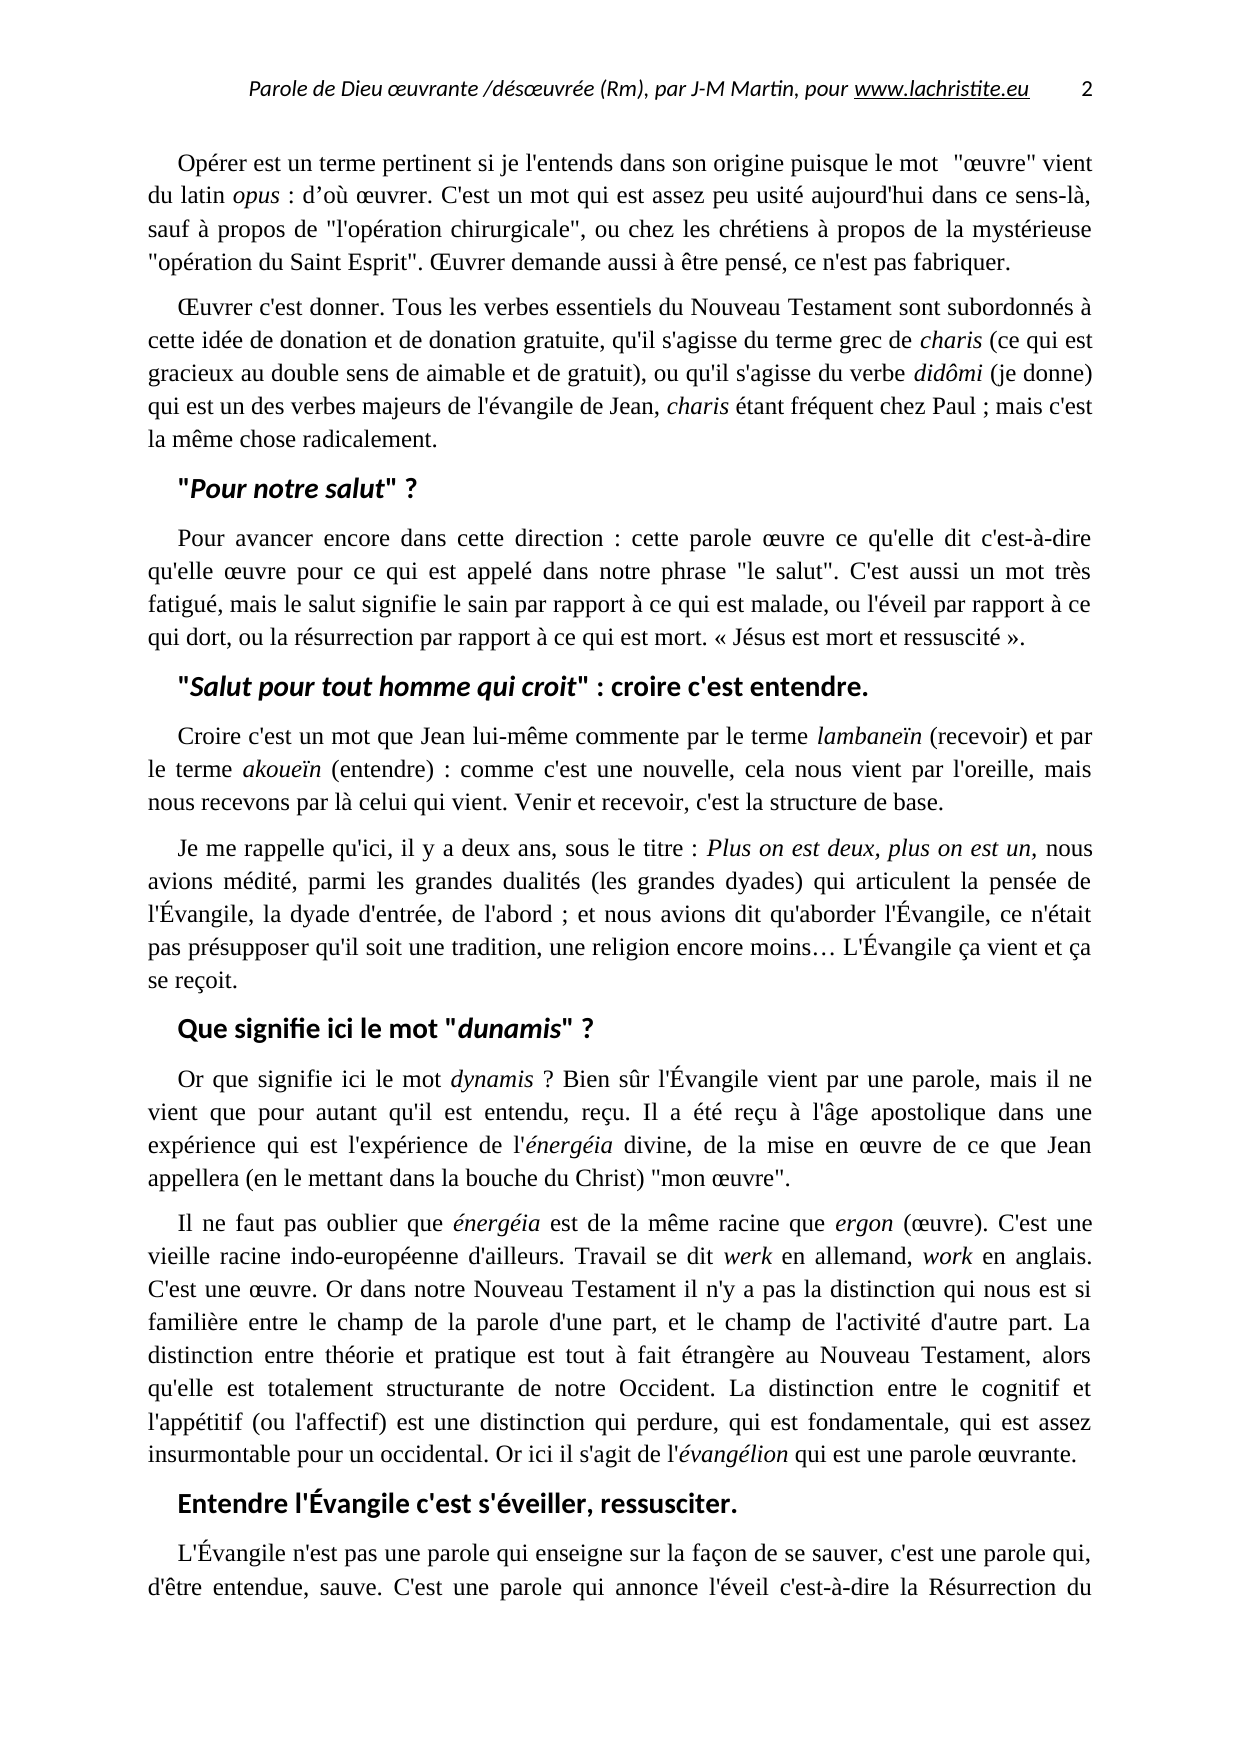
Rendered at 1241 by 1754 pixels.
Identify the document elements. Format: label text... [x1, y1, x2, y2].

text Pour avancer encore dans cette direction : cette parole œuvre ce qu'elle dit c'est-à-dire qu'elle œuvre pour ce qui est appelé dans notre phrase "le salut". C'est aussi un mot très fatigué, mais le salut signifie le sain par rapport à ce qui est malade, ou l'éveil par rapport à ce qui dort, ou la résurrection par rapport à ce qui est mort. « Jésus est mort et ressuscité ». [148, 523, 1093, 651]
text Croire c'est un mot que Jean lui-même commente par le terme lambaneïn (recevoir) et par le terme akoueïn (entendre) : comme c'est une nouvelle, cela nous vient par l'oreille, mais nous recevons par là celui qui vient. Venir et recevoir, c'est la structure de base. [148, 721, 1093, 816]
text Que signifie ici le mot "dunamis" ? [148, 1010, 1093, 1046]
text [148, 1538, 1093, 1600]
text Il ne faut pas oublier que énergéia est de la même racine que ergon (œuvre). C'est une vieille racine indo-européenne d'ailleurs. Travail se dit werk en allemand, work en anglais. C'est une œuvre. Or dans notre Nouveau Testament il n'y a pas la distinction qui nous est si familière entre le champ de la parole d'une part, et le champ de l'activité d'autre part. La distinction entre théorie et pratique est tout à fait étrangère au Nouveau Testament, alors qu'elle est totalement structurante de notre Occident. La distinction entre le cognitif et l'appétitif (ou l'affectif) est une distinction qui perdure, qui est fondamentale, qui est assez insurmontable pour un occidental. Or ici il s'agit de l'évangélion qui est une parole œuvrante. [148, 1208, 1093, 1468]
text Entendre l'Évangile c'est s'éveiller, ressusciter. [148, 1485, 1093, 1521]
text "Salut pour tout homme qui croit" : croire c'est entendre. [148, 668, 1093, 703]
text Opérer est un terme pertinent si je l'entends dans son origine puisque le mot "œuvre" vient du latin opus : d’où œuvrer. C'est un mot qui est assez peu usité aujourd'hui dans ce sens-là, sauf à propos de "l'opération chirurgicale", ou chez les chrétiens à propos de la mystérieuse "opération du Saint Esprit". Œuvrer demande aussi à être pensé, ce n'est pas fabriquer. [148, 148, 1093, 275]
text "Pour notre salut" ? [148, 470, 1093, 505]
text Or que signifie ici le mot dynamis ? Bien sûr l'Évangile vient par une parole, mais il ne vient que pour autant qu'il est entendu, reçu. Il a été reçu à l'âge apostolique dans une expérience qui est l'expérience de l'énergéia divine, de la mise en œuvre de ce que Jean appellera (en le mettant dans la bouche du Christ) "mon œuvre". [148, 1064, 1093, 1192]
text Œuvrer c'est donner. Tous les verbes essentiels du Nouveau Testament sont subordonnés à cette idée de donation et de donation gratuite, qu'il s'agisse du terme grec de charis (ce qui est gracieux au double sens de aimable et de gratuit), ou qu'il s'agisse du verbe didômi (je donne) qui est un des verbes majeurs de l'évangile de Jean, charis étant fréquent chez Paul ; mais c'est la même chose radicalement. [148, 292, 1093, 453]
text Je me rappelle qu'ici, il y a deux ans, sous le titre : Plus on est deux, plus on est un, nous avions médité, parmi les grandes dualités (les grandes dyades) qui articulent la pensée de l'Évangile, la dyade d'entrée, de l'abord ; et nous avions dit qu'aborder l'Évangile, ce n'était pas présupposer qu'il soit une tradition, une religion encore moins… L'Évangile ça vient et ça se reçoit. [148, 833, 1093, 994]
